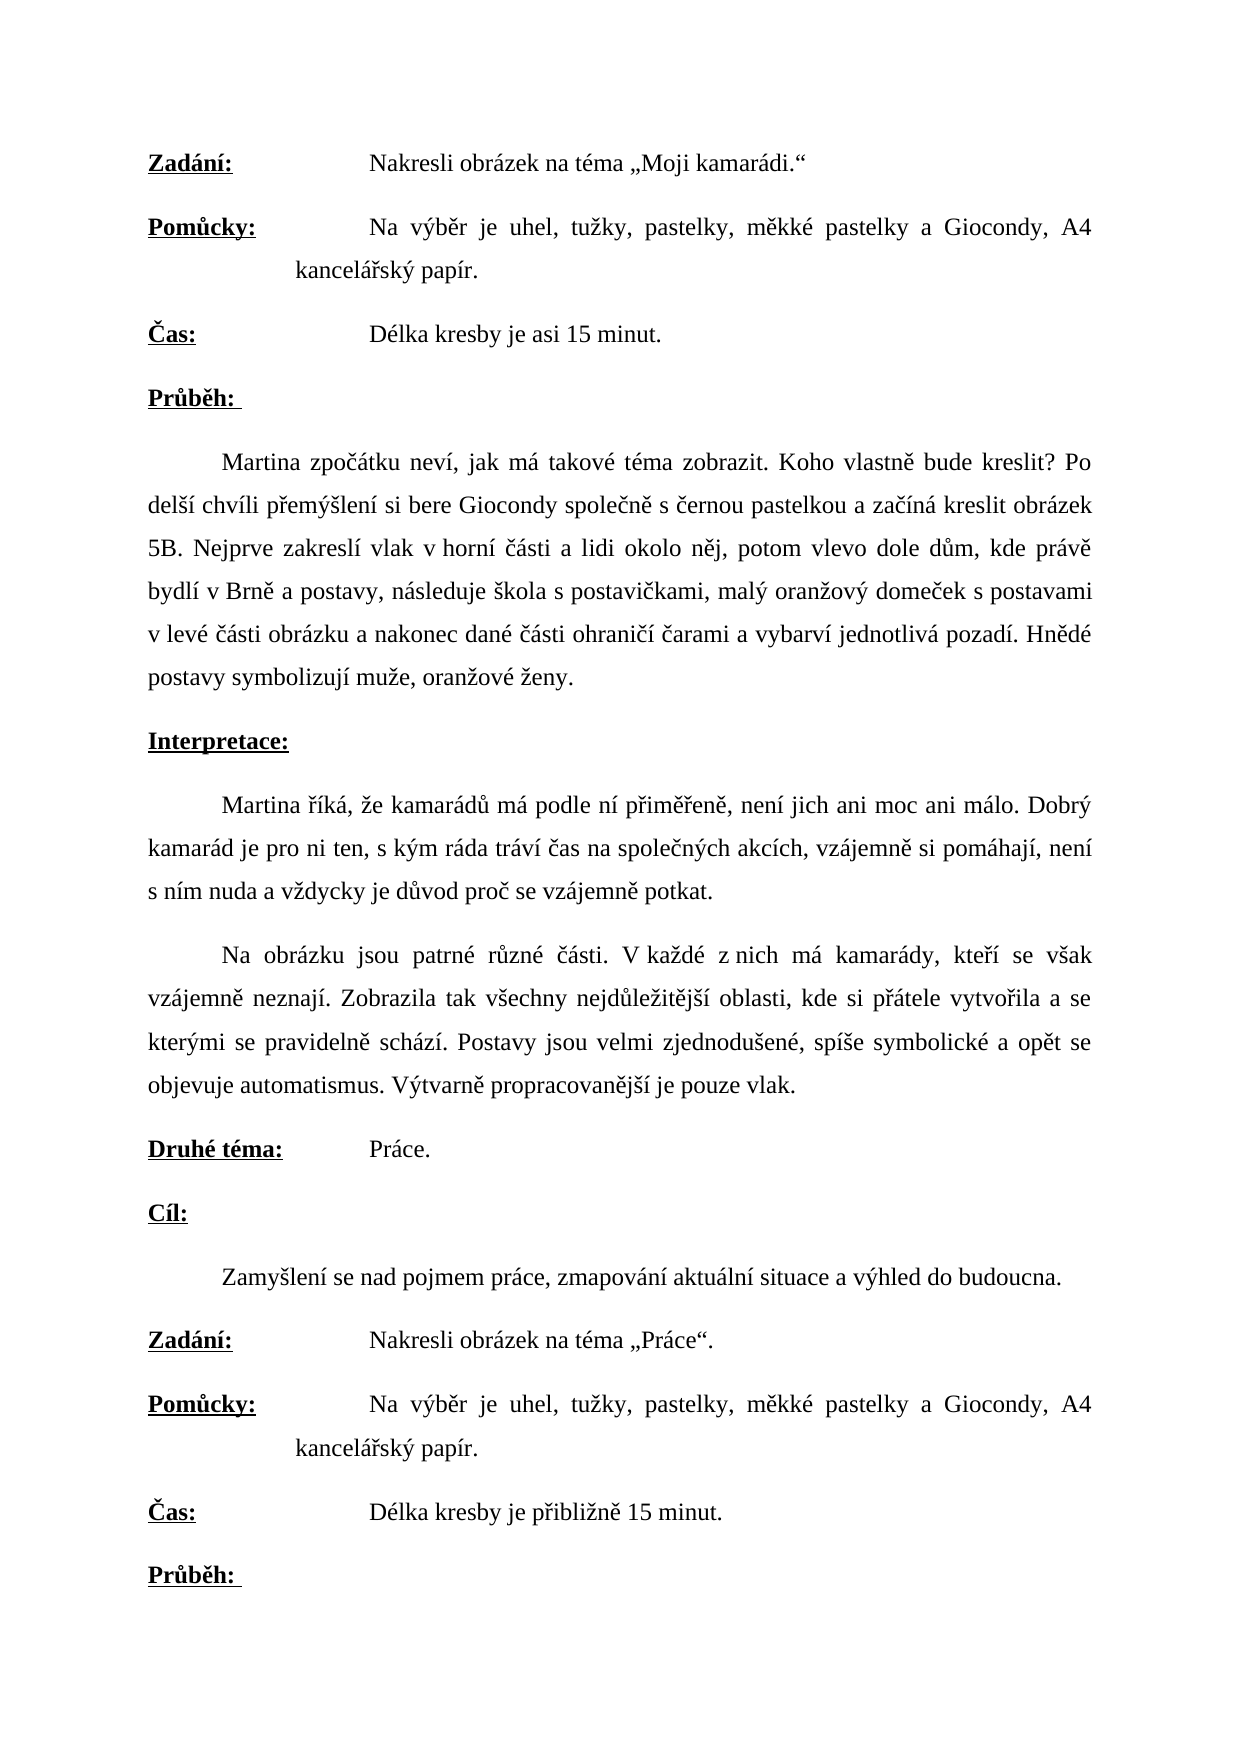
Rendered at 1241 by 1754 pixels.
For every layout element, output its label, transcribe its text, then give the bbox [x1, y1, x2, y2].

text Martina říká, že kamarádů má podle ní přiměřeně, není jich ani moc ani málo. Dobrý kamarád je pro ni ten, s kým ráda tráví čas na společných akcích, vzájemně si pomáhají, není s ním nuda a vždycky je důvod proč se vzájemně potkat. [148, 790, 1093, 905]
text Zadání: Nakresli obrázek na téma „Práce“. [148, 1326, 1093, 1354]
text Pomůcky: Na výběr je uhel, tužky, pastelky, měkké pastelky a Giocondy, A4 kancelářský papír. [148, 212, 1093, 283]
text Druhé téma: Práce. [148, 1134, 1093, 1162]
text Průběh: [148, 383, 1093, 411]
text Interpretace: [148, 726, 1093, 755]
text Na obrázku jsou patrné různé části. V každé z nich má kamarády, kteří se však vzájemně neznají. Zobrazila tak všechny nejdůležitější oblasti, kde si přátele vytvořila a se kterými se pravidelně schází. Postavy jsou velmi zjednodušené, spíše symbolické a opět se objevuje automatismus. Výtvarně propracovanější je pouze vlak. [148, 940, 1093, 1098]
text Zadání: Nakresli obrázek na téma „Moji kamarádi.“ [148, 148, 1093, 176]
text Čas: Délka kresby je asi 15 minut. [148, 319, 1093, 347]
text Pomůcky: Na výběr je uhel, tužky, pastelky, měkké pastelky a Giocondy, A4 kancelářský papír. [148, 1389, 1093, 1461]
text Čas: Délka kresby je přibližně 15 minut. [148, 1497, 1093, 1525]
text Cíl: [148, 1198, 1093, 1226]
text Průběh: [148, 1561, 1093, 1589]
text Zamyšlení se nad pojmem práce, zmapování aktuální situace a výhled do budoucna. [148, 1262, 1093, 1290]
text Martina zpočátku neví, jak má takové téma zobrazit. Koho vlastně bude kreslit? Po delší chvíli přemýšlení si bere Giocondy společně s černou pastelkou a začíná kreslit obrázek 5B. Nejprve zakreslí vlak v horní části a lidi okolo něj, potom vlevo dole dům, kde právě bydlí v Brně a postavy, následuje škola s postavičkami, malý oranžový domeček s postavami v levé části obrázku a nakonec dané části ohraničí čarami a vybarví jednotlivá pozadí. Hnědé postavy symbolizují muže, oranžové ženy. [148, 447, 1093, 691]
